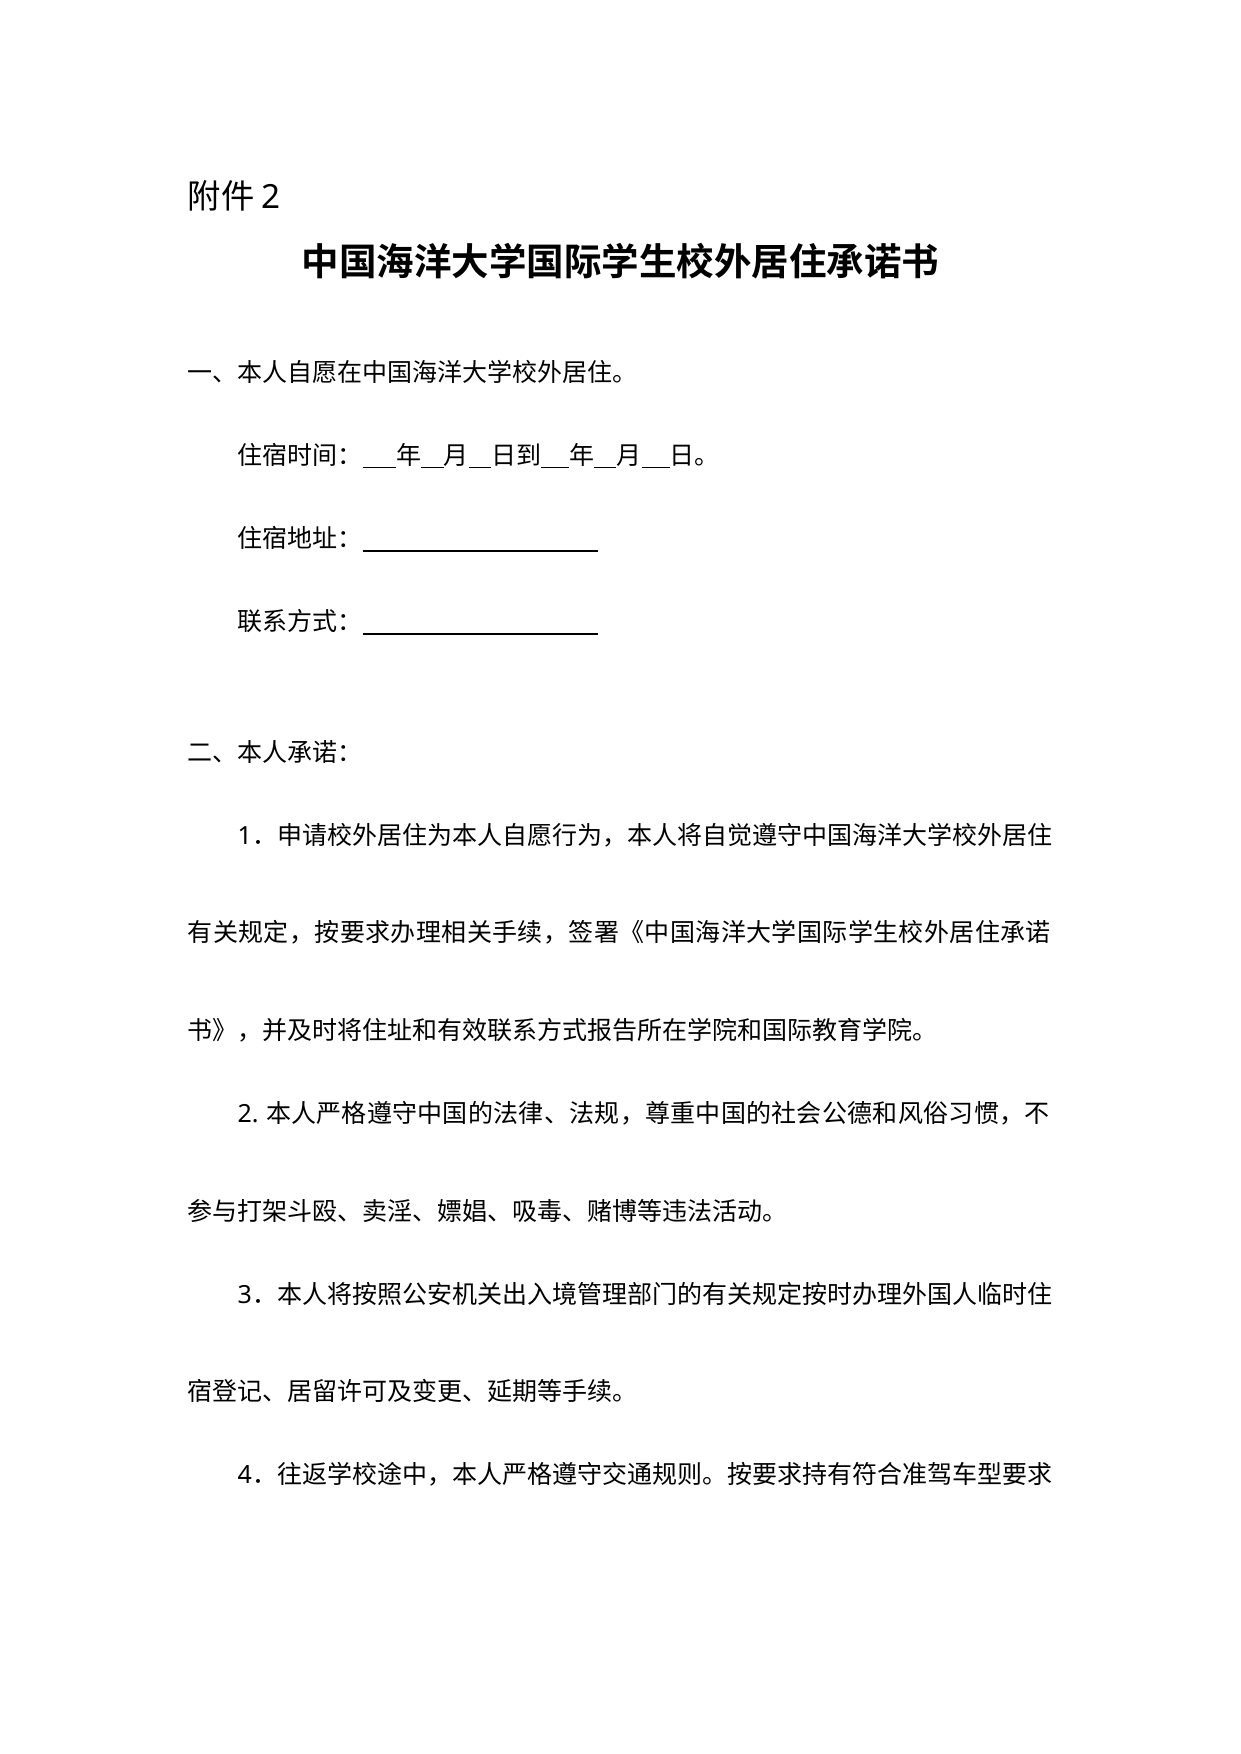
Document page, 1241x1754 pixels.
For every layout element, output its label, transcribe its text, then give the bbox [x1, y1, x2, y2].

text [187, 1440, 1053, 1505]
text 中国海洋大学国际学生校外居住承诺书 [187, 227, 1053, 292]
text 二、本人承诺： [187, 718, 1053, 783]
text 联系方式： [187, 587, 1053, 652]
text 3．本人将按照公安机关出入境管理部门的有关规定按时办理外国人临时住宿登记、居留许可及变更、延期等手续。 [187, 1260, 1053, 1422]
text 一、本人自愿在中国海洋大学校外居住。 [187, 338, 1053, 403]
text 2. 本人严格遵守中国的法律、法规，尊重中国的社会公德和风俗习惯，不参与打架斗殴、卖淫、嫖娼、吸毒、赌博等违法活动。 [187, 1079, 1053, 1242]
text 附件2 [187, 162, 1053, 227]
text 住宿地址： [187, 504, 1053, 569]
text 1．申请校外居住为本人自愿行为，本人将自觉遵守中国海洋大学校外居住有关规定，按要求办理相关手续，签署《中国海洋大学国际学生校外居住承诺书》，并及时将住址和有效联系方式报告所在学院和国际教育学院。 [187, 801, 1053, 1061]
text 住宿时间： 年 月 日到 年 月 日。 [187, 421, 1053, 486]
